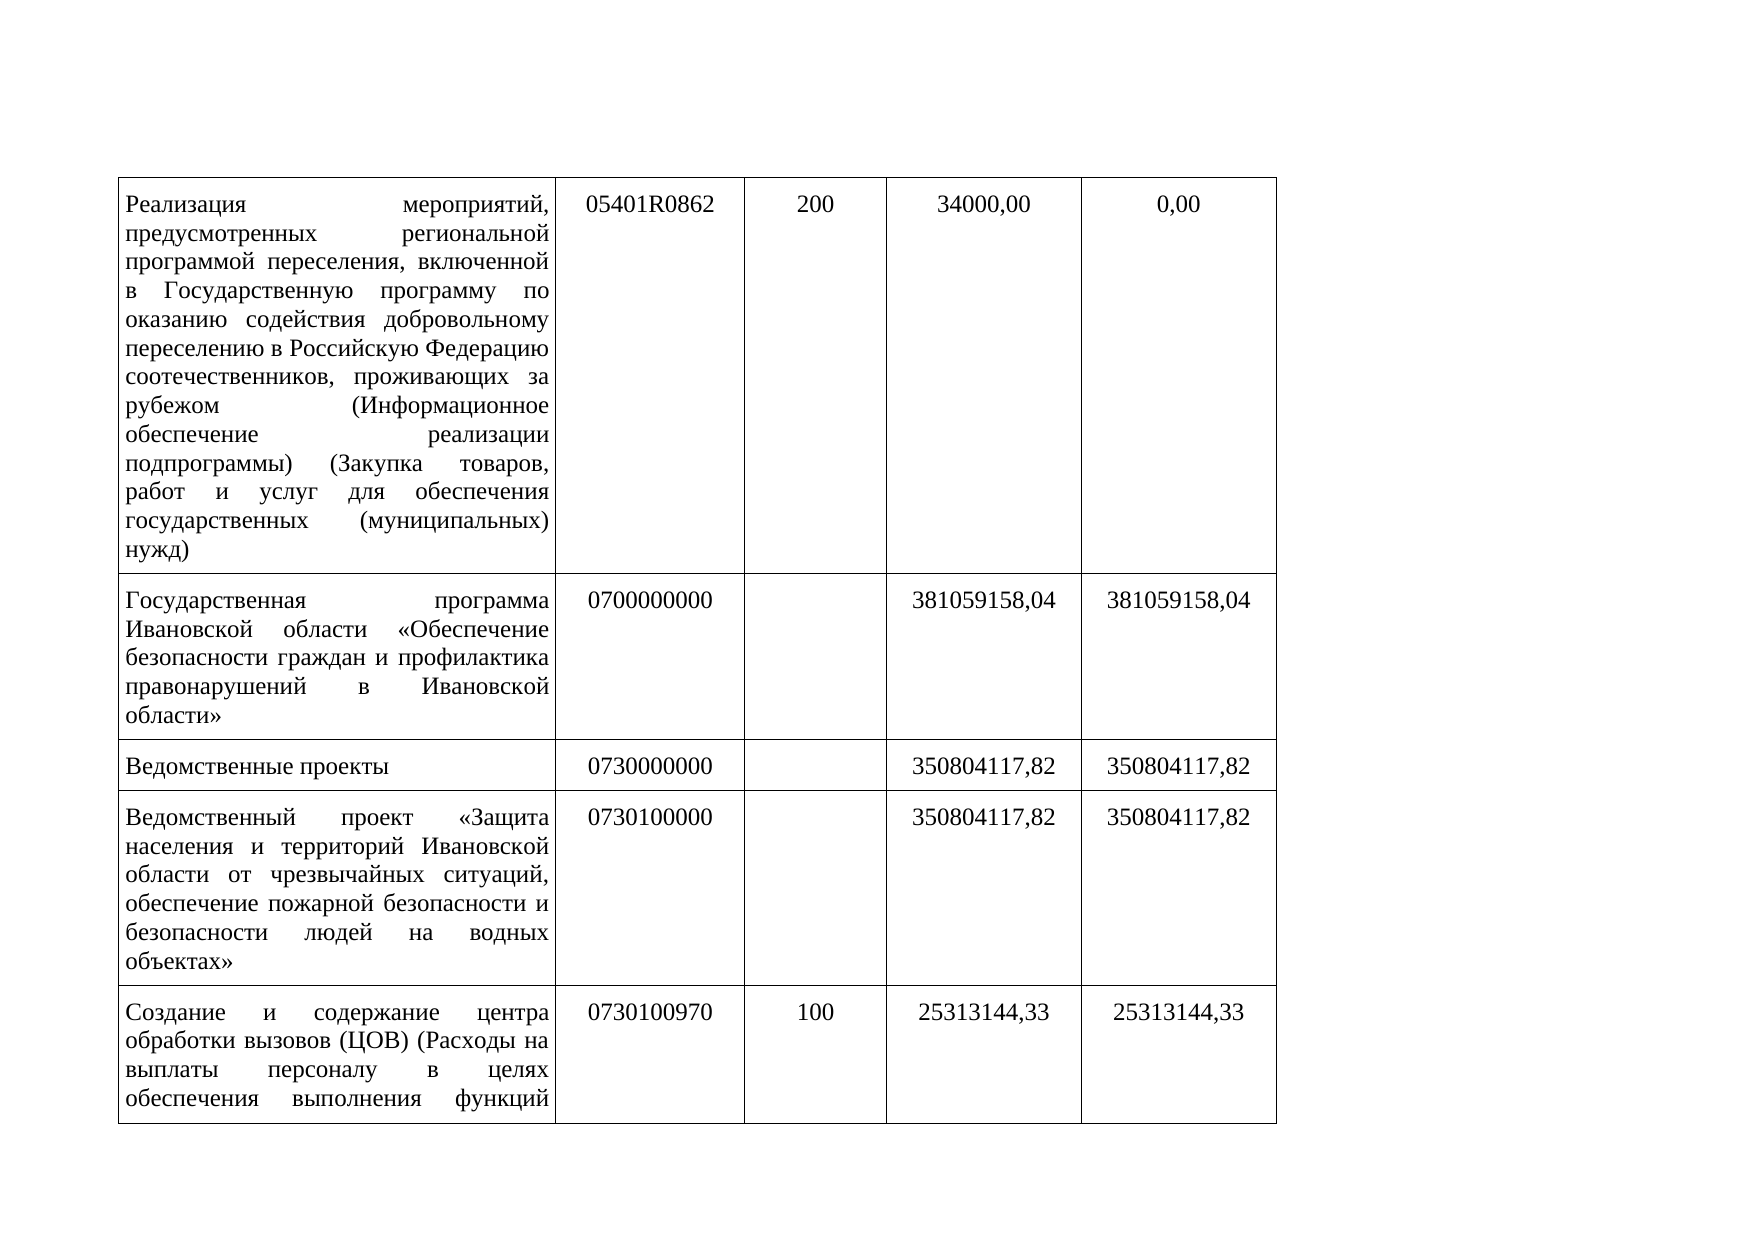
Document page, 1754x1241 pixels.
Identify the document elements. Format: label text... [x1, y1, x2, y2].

table_cell 0730100000 [556, 791, 744, 985]
table_cell 05401R0862 [556, 178, 744, 573]
table_cell 381059158,04 [1082, 574, 1276, 739]
table_cell 0730000000 [556, 740, 744, 790]
table_cell [745, 740, 886, 790]
table_cell 350804117,82 [1082, 740, 1276, 790]
table_cell 381059158,04 [887, 574, 1081, 739]
table_cell 350804117,82 [887, 791, 1081, 985]
table_cell 350804117,82 [1082, 791, 1276, 985]
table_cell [119, 986, 555, 1122]
table_cell 0700000000 [556, 574, 744, 739]
table_cell 0,00 [1082, 178, 1276, 573]
table_cell Ведомственный проект «Защита населения и территорий Ивановской области от чрезвычайных ситуаций, обеспечение пожарной безопасности и безопасности людей на водных объектах» [119, 791, 555, 985]
table_cell 100 [745, 986, 886, 1122]
table_cell 25313144,33 [887, 986, 1081, 1122]
table_cell [745, 791, 886, 985]
table_cell Ведомственные проекты [119, 740, 555, 790]
table_cell 200 [745, 178, 886, 573]
table_cell [745, 574, 886, 739]
table_cell Государственная программа Ивановской области «Обеспечение безопасности граждан и профилактика правонарушений в Ивановской области» [119, 574, 555, 739]
table_cell 25313144,33 [1082, 986, 1276, 1122]
table_cell Реализация мероприятий, предусмотренных региональной программой переселения, включенной в Государственную программу по оказанию содействия добровольному переселению в Российскую Федерацию соотечественников, проживающих за рубежом (Информационное обеспечение реализации подпрограммы) (Закупка товаров, работ и услуг для обеспечения государственных (муниципальных) нужд) [119, 178, 555, 573]
table_cell 0730100970 [556, 986, 744, 1122]
table_cell 34000,00 [887, 178, 1081, 573]
table_cell 350804117,82 [887, 740, 1081, 790]
